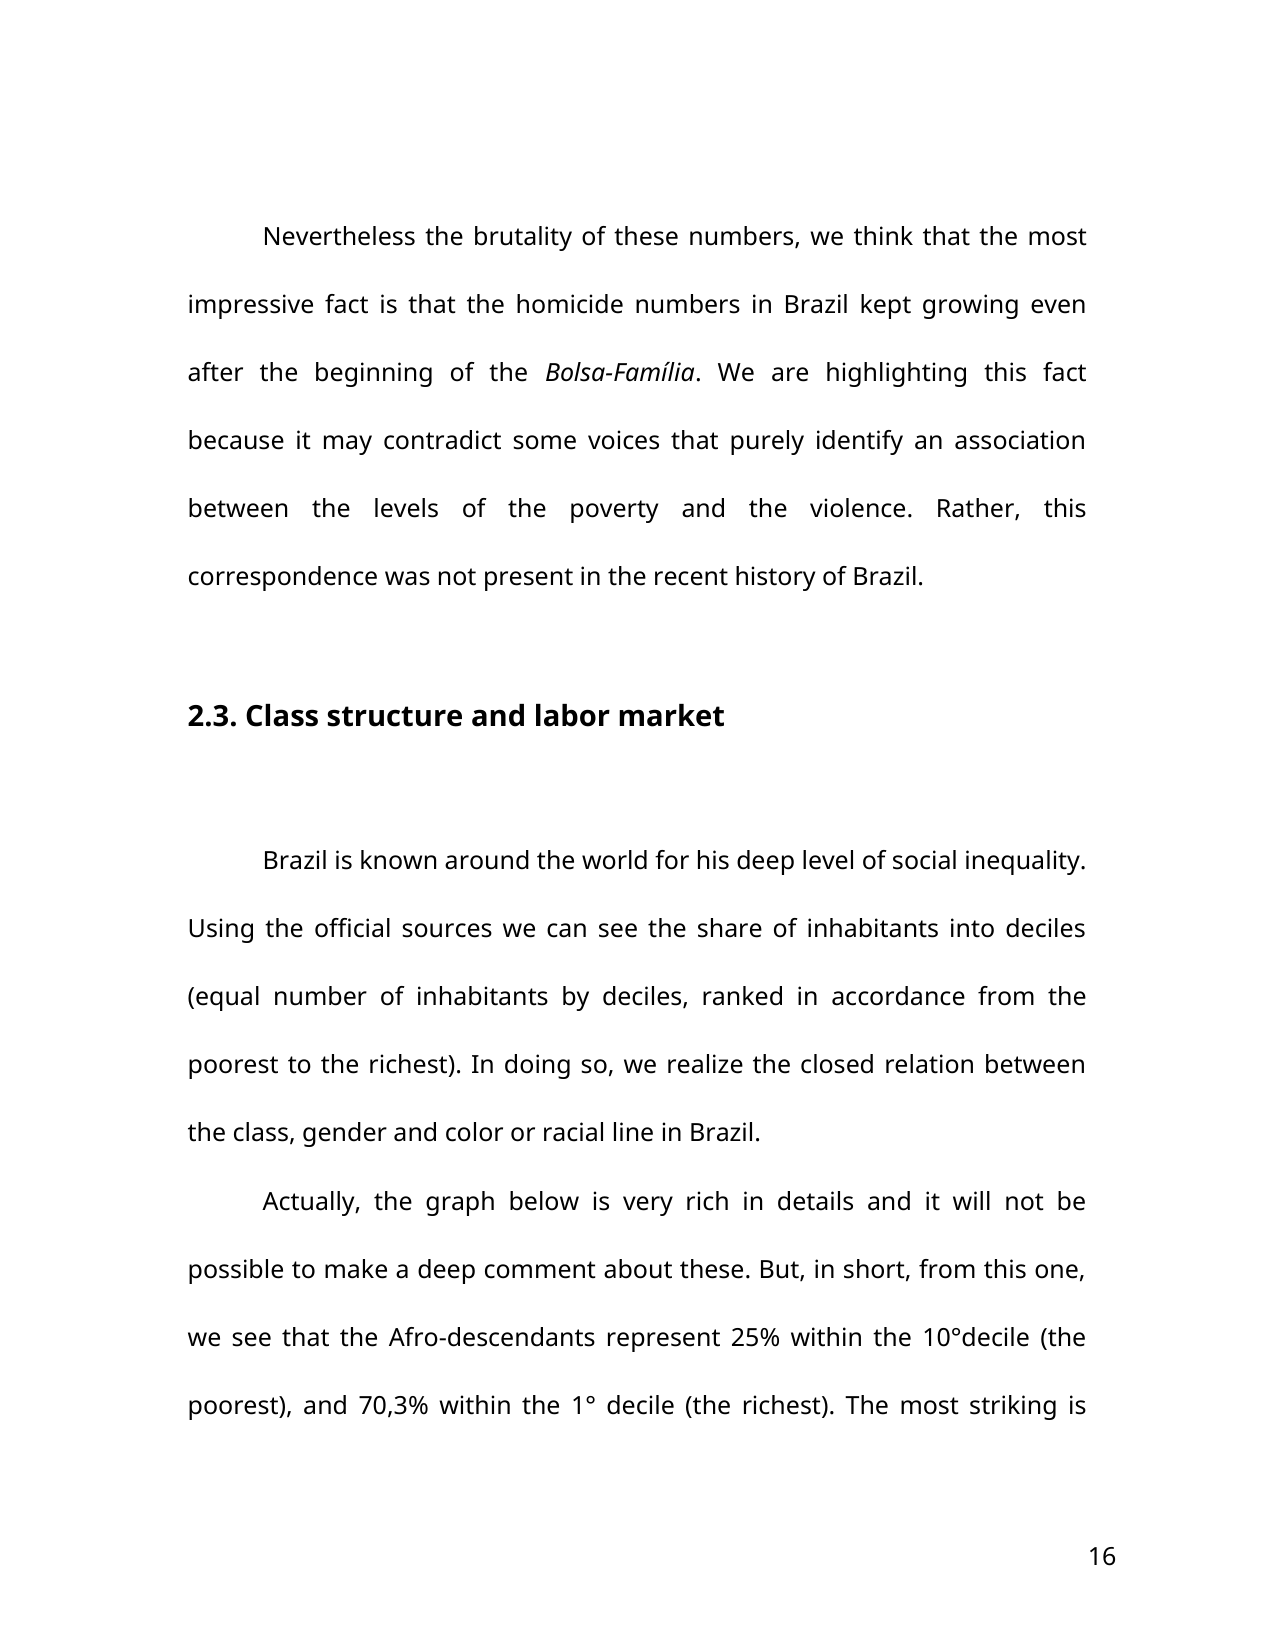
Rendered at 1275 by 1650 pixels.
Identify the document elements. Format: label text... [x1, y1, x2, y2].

text 2.3. Class structure and labor market [187, 695, 1087, 735]
text Nevertheless the brutality of these numbers, we think that the most impressive fact is that the homicide numbers in Brazil kept growing even after the beginning of the Bolsa-Família. We are highlighting this fact because it may contradict some voices that purely identify an association between the levels of the poverty and the violence. Rather, this correspondence was not present in the recent history of Brazil. [187, 218, 1087, 593]
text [187, 1183, 1087, 1422]
text Brazil is known around the world for his deep level of social inequality. Using the official sources we can see the share of inhabitants into deciles (equal number of inhabitants by deciles, ranked in accordance from the poorest to the richest). In doing so, we realize the closed relation between the class, gender and color or racial line in Brazil. [187, 842, 1087, 1149]
